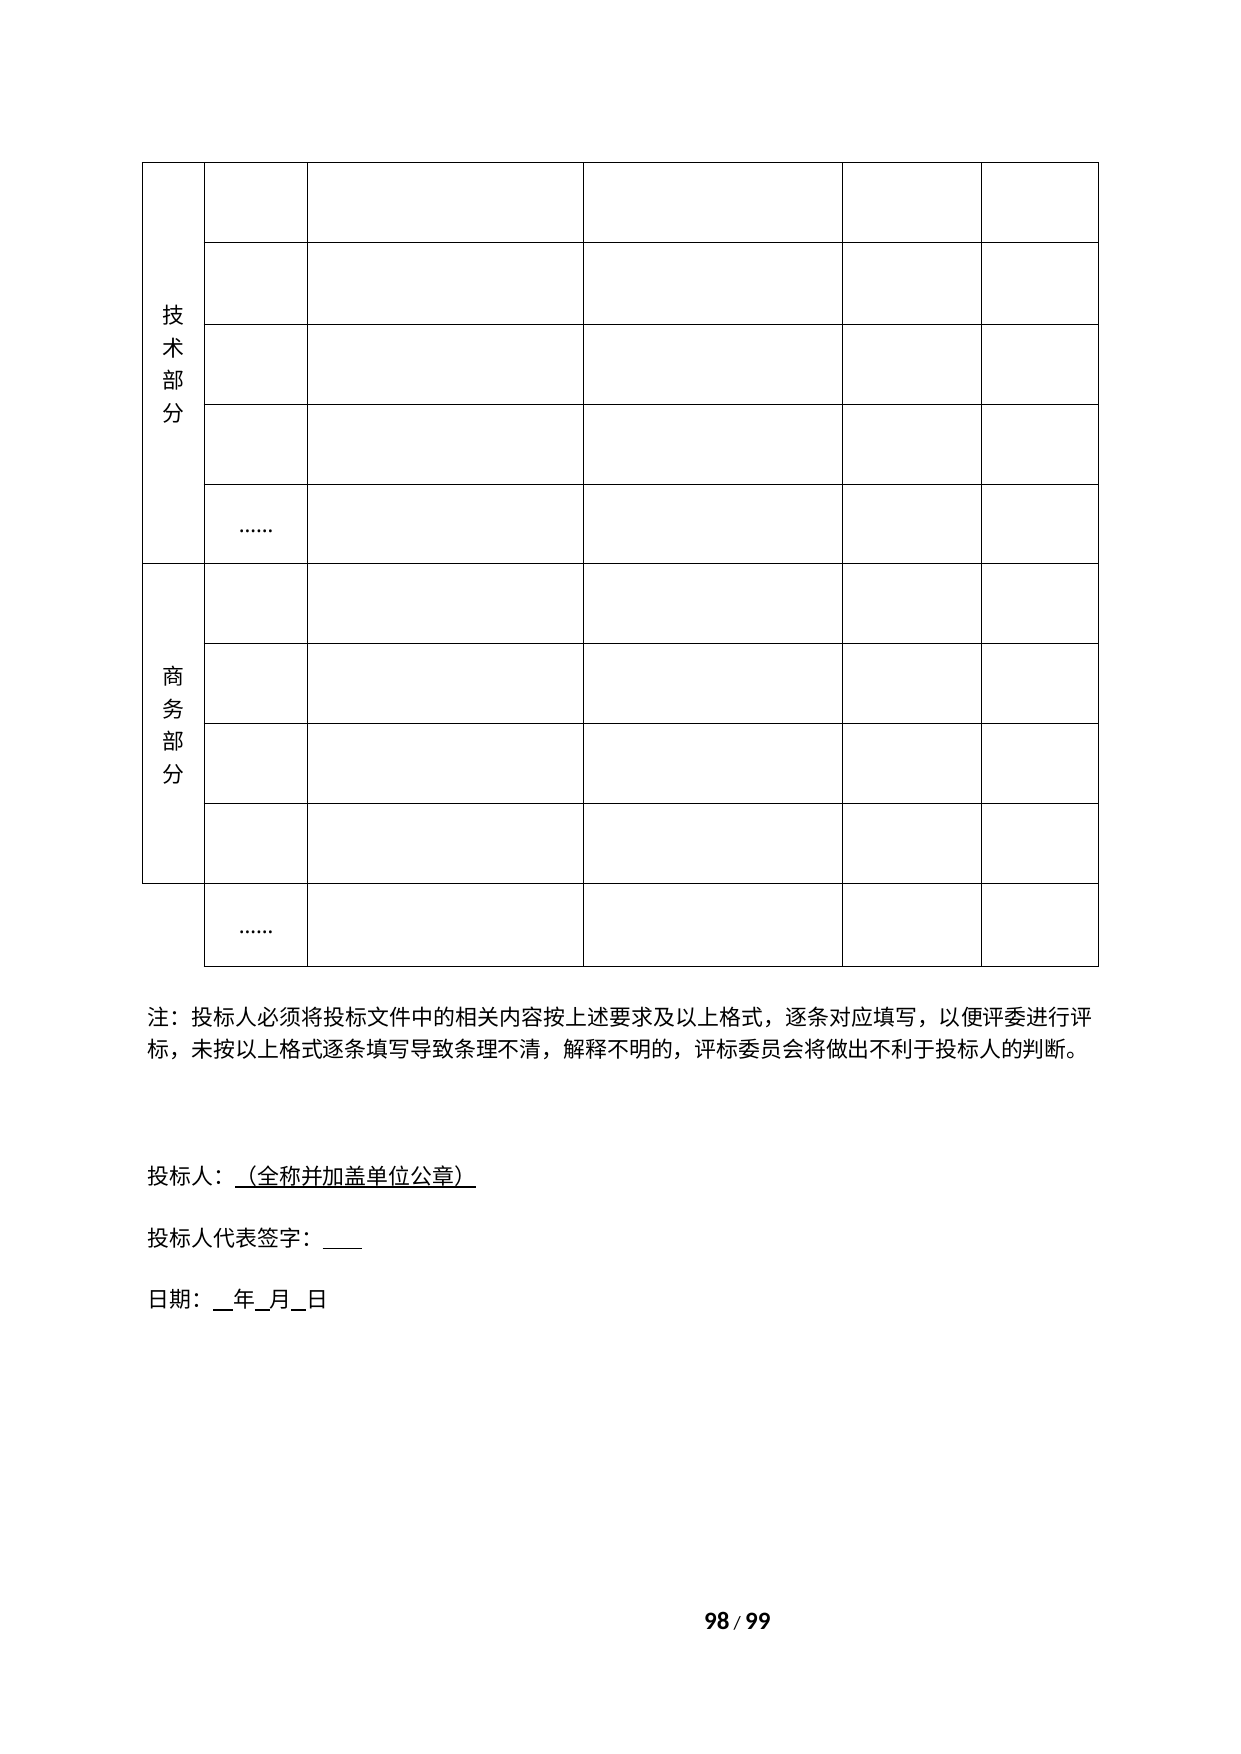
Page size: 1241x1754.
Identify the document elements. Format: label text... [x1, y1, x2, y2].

table_cell [584, 405, 842, 483]
table_cell [584, 884, 842, 966]
table_cell [308, 884, 583, 966]
table_cell [308, 243, 583, 324]
table_cell [982, 564, 1098, 643]
table_cell [982, 644, 1098, 723]
table_cell [584, 485, 842, 563]
table_cell [843, 163, 981, 242]
table_cell [308, 804, 583, 883]
text 投标人：（全称并加盖单位公章） [148, 1158, 1093, 1191]
table_cell [843, 485, 981, 563]
table_cell [205, 804, 307, 883]
table_cell [584, 724, 842, 803]
table_cell [308, 485, 583, 563]
table_cell [982, 325, 1098, 403]
text 投标人代表签字： [148, 1220, 1093, 1253]
table_cell [982, 163, 1098, 242]
table_cell [308, 644, 583, 723]
table_cell [982, 804, 1098, 883]
table_cell [843, 243, 981, 324]
table_cell [843, 804, 981, 883]
table_cell [982, 405, 1098, 483]
table_cell [584, 804, 842, 883]
table_cell [843, 724, 981, 803]
table_cell [308, 564, 583, 643]
table_cell 商 务 部 分 [143, 564, 204, 883]
table_cell [982, 485, 1098, 563]
table_cell [308, 724, 583, 803]
table_cell [308, 325, 583, 403]
table_cell [843, 644, 981, 723]
table_cell [205, 644, 307, 723]
table_cell [205, 405, 307, 483]
table_cell [584, 564, 842, 643]
table_cell [982, 243, 1098, 324]
table_cell [843, 325, 981, 403]
text 注：投标人必须将投标文件中的相关内容按上述要求及以上格式，逐条对应填写，以便评委进行评标，未按以上格式逐条填写导致条理不清，解释不明的，评标委员会将做出不利于投标人的判断。 [148, 999, 1093, 1064]
table_cell [982, 724, 1098, 803]
table_cell [205, 325, 307, 403]
table_cell [205, 163, 307, 242]
table_cell [584, 325, 842, 403]
table_cell [308, 405, 583, 483]
table_cell [584, 644, 842, 723]
table_cell [584, 243, 842, 324]
table_cell [205, 564, 307, 643]
table_cell [205, 243, 307, 324]
table_cell [843, 405, 981, 483]
table_cell [982, 884, 1098, 966]
table_cell [843, 884, 981, 966]
text 日期： 年 月 日 [148, 1282, 1093, 1314]
table_cell 技 术 部 分 [143, 163, 204, 563]
table_cell …… [205, 884, 307, 966]
table_cell [843, 564, 981, 643]
table_cell [308, 163, 583, 242]
table_cell …… [205, 485, 307, 563]
table_cell [205, 724, 307, 803]
table_cell [584, 163, 842, 242]
